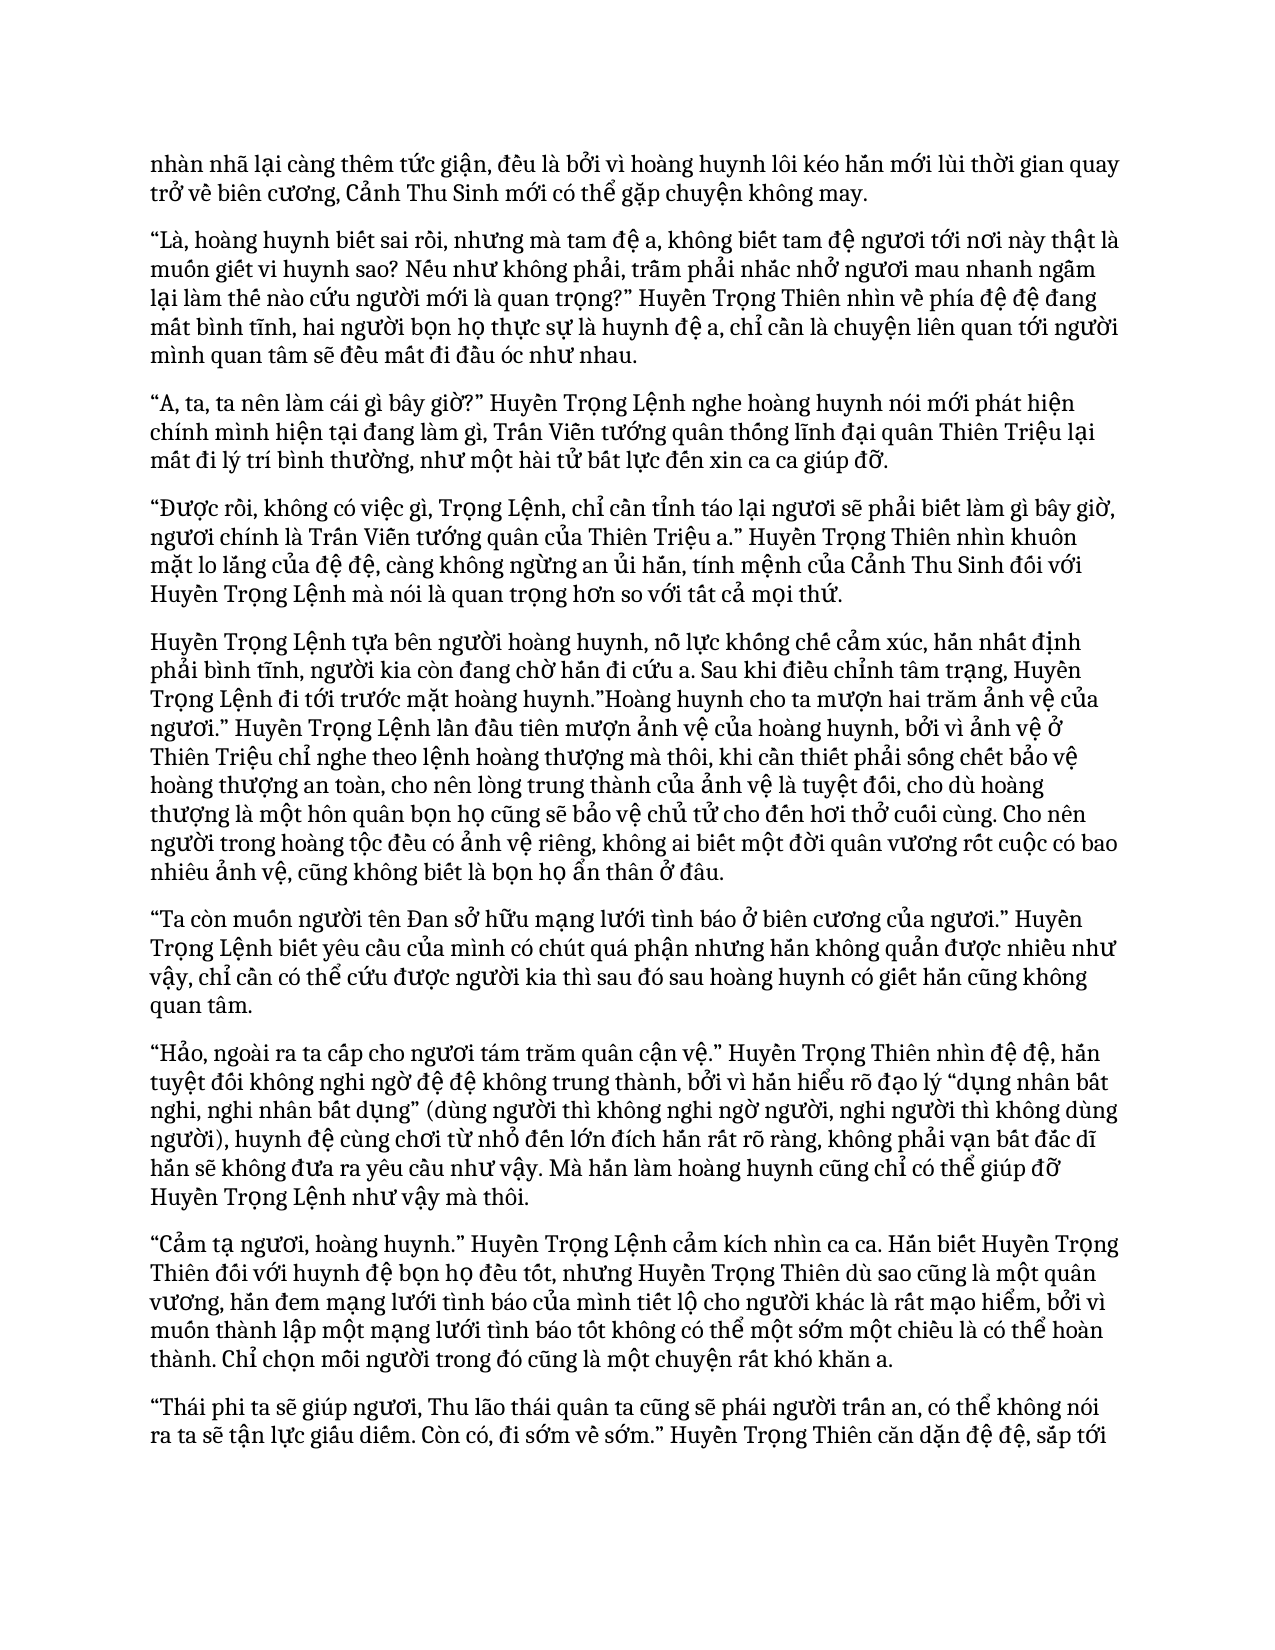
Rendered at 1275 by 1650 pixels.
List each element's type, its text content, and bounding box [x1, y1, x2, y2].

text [150, 150, 1125, 207]
text “A, ta, ta nên làm cái gì bây giờ?” Huyền Trọng Lệnh nghe hoàng huynh nói mới phát hiện chính mình hiện tại đang làm gì, Trấn Viễn tướng quân thống lĩnh đại quân Thiên Triệu lại mất đi lý trí bình thường, như một hài tử bất lực đến xin ca ca giúp đỡ. [150, 389, 1125, 475]
text “Được rồi, không có việc gì, Trọng Lệnh, chỉ cần tỉnh táo lại ngươi sẽ phải biết làm gì bây giờ, ngươi chính là Trấn Viễn tướng quân của Thiên Triệu a.” Huyền Trọng Thiên nhìn khuôn mặt lo lắng của đệ đệ, càng không ngừng an ủi hắn, tính mệnh của Cảnh Thu Sinh đối với Huyền Trọng Lệnh mà nói là quan trọng hơn so với tất cả mọi thứ. [150, 494, 1125, 609]
text “Là, hoàng huynh biết sai rồi, nhưng mà tam đệ a, không biết tam đệ ngươi tới nơi này thật là muốn giết vi huynh sao? Nếu như không phải, trẫm phải nhắc nhở ngươi mau nhanh ngẫm lại làm thế nào cứu người mới là quan trọng?” Huyền Trọng Thiên nhìn về phía đệ đệ đang mất bình tĩnh, hai người bọn họ thực sự là huynh đệ a, chỉ cần là chuyện liên quan tới người mình quan tâm sẽ đều mất đi đầu óc như nhau. [150, 226, 1125, 370]
text “Cảm tạ ngươi, hoàng huynh.” Huyền Trọng Lệnh cảm kích nhìn ca ca. Hắn biết Huyền Trọng Thiên đối với huynh đệ bọn họ đều tốt, nhưng Huyền Trọng Thiên dù sao cũng là một quân vương, hắn đem mạng lưới tình báo của mình tiết lộ cho người khác là rất mạo hiểm, bởi vì muốn thành lập một mạng lưới tình báo tốt không có thể một sớm một chiều là có thể hoàn thành. Chỉ chọn mỗi người trong đó cũng là một chuyện rất khó khăn a. [150, 1230, 1125, 1374]
text “Ta còn muốn người tên Đan sở hữu mạng lưới tình báo ở biên cương của ngươi.” Huyền Trọng Lệnh biết yêu cầu của mình có chút quá phận nhưng hắn không quản được nhiều như vậy, chỉ cần có thể cứu được người kia thì sau đó sau hoàng huynh có giết hắn cũng không quan tâm. [150, 905, 1125, 1020]
text “Hảo, ngoài ra ta cấp cho ngươi tám trăm quân cận vệ.” Huyền Trọng Thiên nhìn đệ đệ, hắn tuyệt đối không nghi ngờ đệ đệ không trung thành, bởi vì hắn hiểu rõ đạo lý “dụng nhân bất nghi, nghi nhân bất dụng” (dùng người thì không nghi ngờ người, nghi người thì không dùng người), huynh đệ cùng chơi từ nhỏ đến lớn đích hắn rất rõ ràng, không phải vạn bất đắc dĩ hắn sẽ không đưa ra yêu cầu như vậy. Mà hắn làm hoàng huynh cũng chỉ có thể giúp đỡ Huyền Trọng Lệnh như vậy mà thôi. [150, 1039, 1125, 1211]
text Huyền Trọng Lệnh tựa bên người hoàng huynh, nỗ lực khống chế cảm xúc, hắn nhất định phải bình tĩnh, người kia còn đang chờ hắn đi cứu a. Sau khi điều chỉnh tâm trạng, Huyền Trọng Lệnh đi tới trước mặt hoàng huynh.”Hoàng huynh cho ta mượn hai trăm ảnh vệ của ngươi.” Huyền Trọng Lệnh lần đầu tiên mượn ảnh vệ của hoàng huynh, bởi vì ảnh vệ ở Thiên Triệu chỉ nghe theo lệnh hoàng thượng mà thôi, khi cần thiết phải sống chết bảo vệ hoàng thượng an toàn, cho nên lòng trung thành của ảnh vệ là tuyệt đối, cho dù hoàng thượng là một hôn quân bọn họ cũng sẽ bảo vệ chủ tử cho đến hơi thở cuối cùng. Cho nên người trong hoàng tộc đều có ảnh vệ riêng, không ai biết một đời quân vương rốt cuộc có bao nhiêu ảnh vệ, cũng không biết là bọn họ ẩn thân ở đâu. [150, 627, 1125, 886]
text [150, 1392, 1125, 1450]
